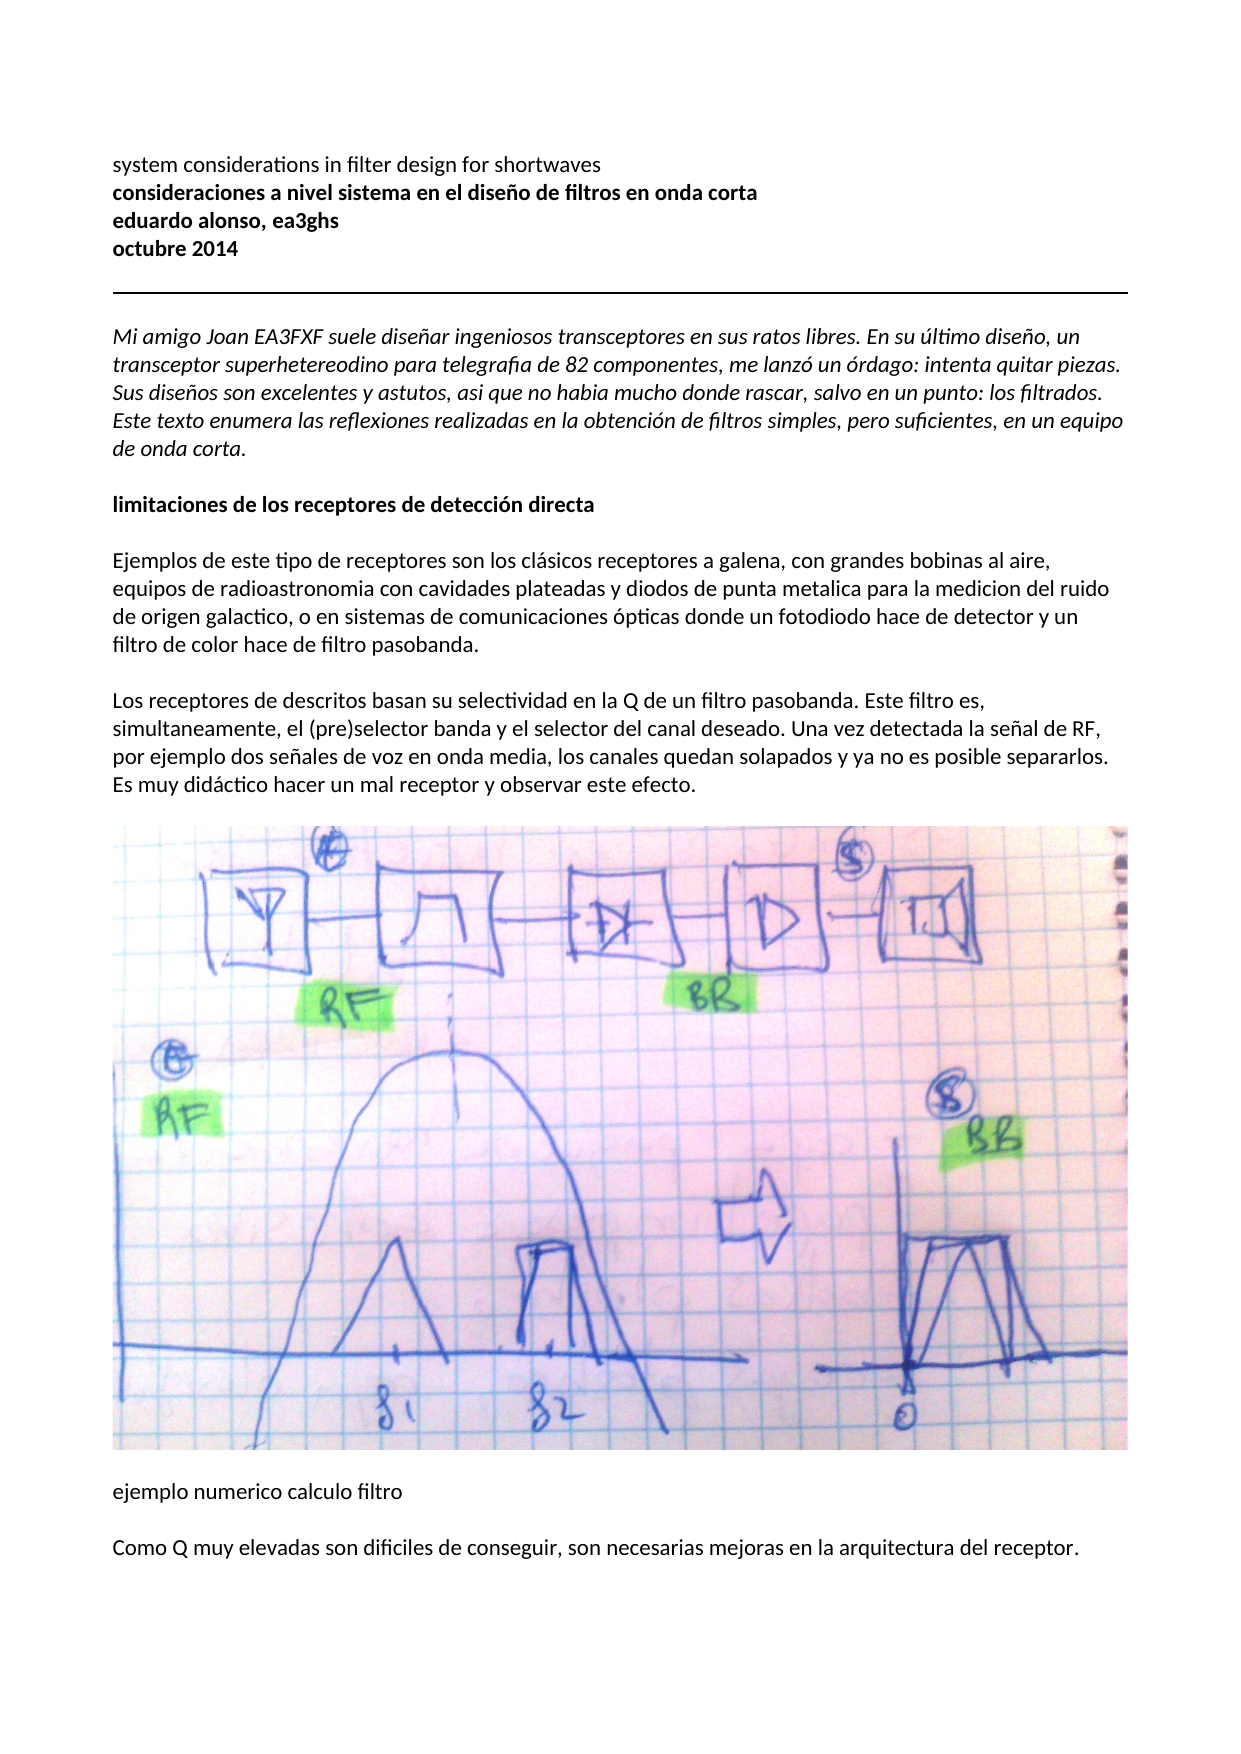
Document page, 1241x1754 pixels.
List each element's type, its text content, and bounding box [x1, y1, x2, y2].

text ejemplo numerico calculo filtro [112, 1477, 1128, 1505]
text system considerations in filter design for shortwaves [112, 150, 1128, 178]
text octubre 2014 [112, 234, 1128, 262]
text consideraciones a nivel sistema en el diseño de filtros en onda corta [112, 178, 1128, 206]
text Mi amigo Joan EA3FXF suele diseñar ingeniosos transceptores en sus ratos libres. En su último diseño, un transceptor superhetereodino para telegrafia de 82 componentes, me lanzó un órdago: intenta quitar piezas. Sus diseños son excelentes y astutos, asi que no habia mucho donde rascar, salvo en un punto: los filtrados. Este texto enumera las reflexiones realizadas en la obtención de filtros simples, pero suficientes, en un equipo de onda corta. [112, 322, 1128, 462]
text Como Q muy elevadas son dificiles de conseguir, son necesarias mejoras en la arquitectura del receptor. [112, 1533, 1128, 1561]
text Los receptores de descritos basan su selectividad en la Q de un filtro pasobanda. Este filtro es, simultaneamente, el (pre)selector banda y el selector del canal deseado. Una vez detectada la señal de RF, por ejemplo dos señales de voz en onda media, los canales quedan solapados y ya no es posible separarlos. Es muy didáctico hacer un mal receptor y observar este efecto. [112, 686, 1128, 798]
picture [112, 826, 1128, 1450]
text Ejemplos de este tipo de receptores son los clásicos receptores a galena, con grandes bobinas al aire, equipos de radioastronomia con cavidades plateadas y diodos de punta metalica para la medicion del ruido de origen galactico, o en sistemas de comunicaciones ópticas donde un fotodiodo hace de detector y un filtro de color hace de filtro pasobanda. [112, 546, 1128, 658]
text eduardo alonso, ea3ghs [112, 206, 1128, 234]
text limitaciones de los receptores de detección directa [112, 490, 1128, 518]
